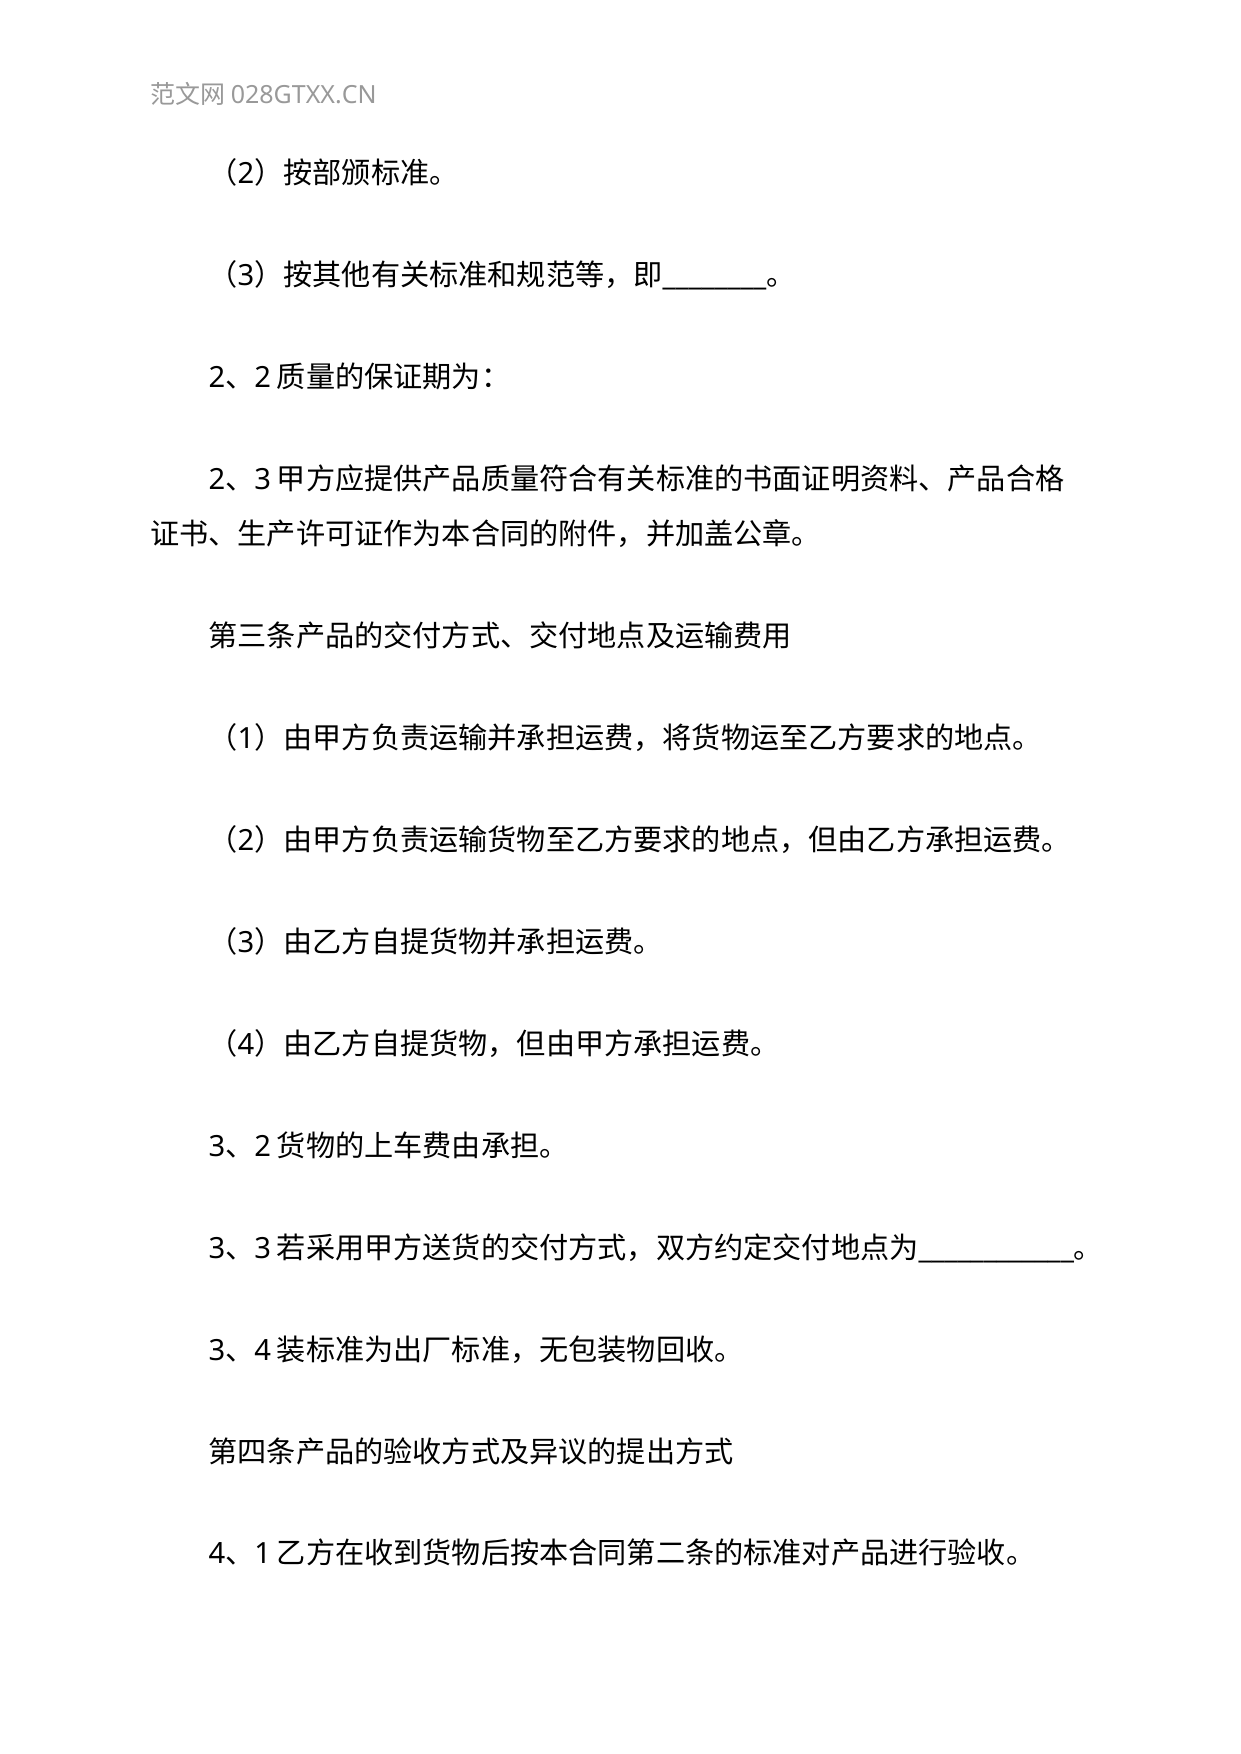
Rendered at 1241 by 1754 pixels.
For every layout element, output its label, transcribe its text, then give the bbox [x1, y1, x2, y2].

text （3）按其他有关标准和规范等，即________。 [150, 252, 1090, 294]
text 3、4装标准为出厂标准，无包装物回收。 [150, 1326, 1090, 1369]
text 第三条产品的交付方式、交付地点及运输费用 [150, 613, 1090, 655]
text （4）由乙方自提货物，但由甲方承担运费。 [150, 1020, 1090, 1063]
text 第四条产品的验收方式及异议的提出方式 [150, 1428, 1090, 1471]
text 4、1乙方在收到货物后按本合同第二条的标准对产品进行验收。 [150, 1530, 1090, 1572]
text （1）由甲方负责运输并承担运费，将货物运至乙方要求的地点。 [150, 714, 1090, 757]
text 2、3甲方应提供产品质量符合有关标准的书面证明资料、产品合格证书、生产许可证作为本合同的附件，并加盖公章。 [150, 456, 1090, 553]
text （3）由乙方自提货物并承担运费。 [150, 918, 1090, 961]
text （2）由甲方负责运输货物至乙方要求的地点，但由乙方承担运费。 [150, 816, 1090, 859]
text 2、2质量的保证期为： [150, 354, 1090, 396]
text （2）按部颁标准。 [150, 150, 1090, 192]
text 3、3若采用甲方送货的交付方式，双方约定交付地点为____________。 [150, 1224, 1090, 1267]
text 3、2货物的上车费由承担。 [150, 1122, 1090, 1165]
